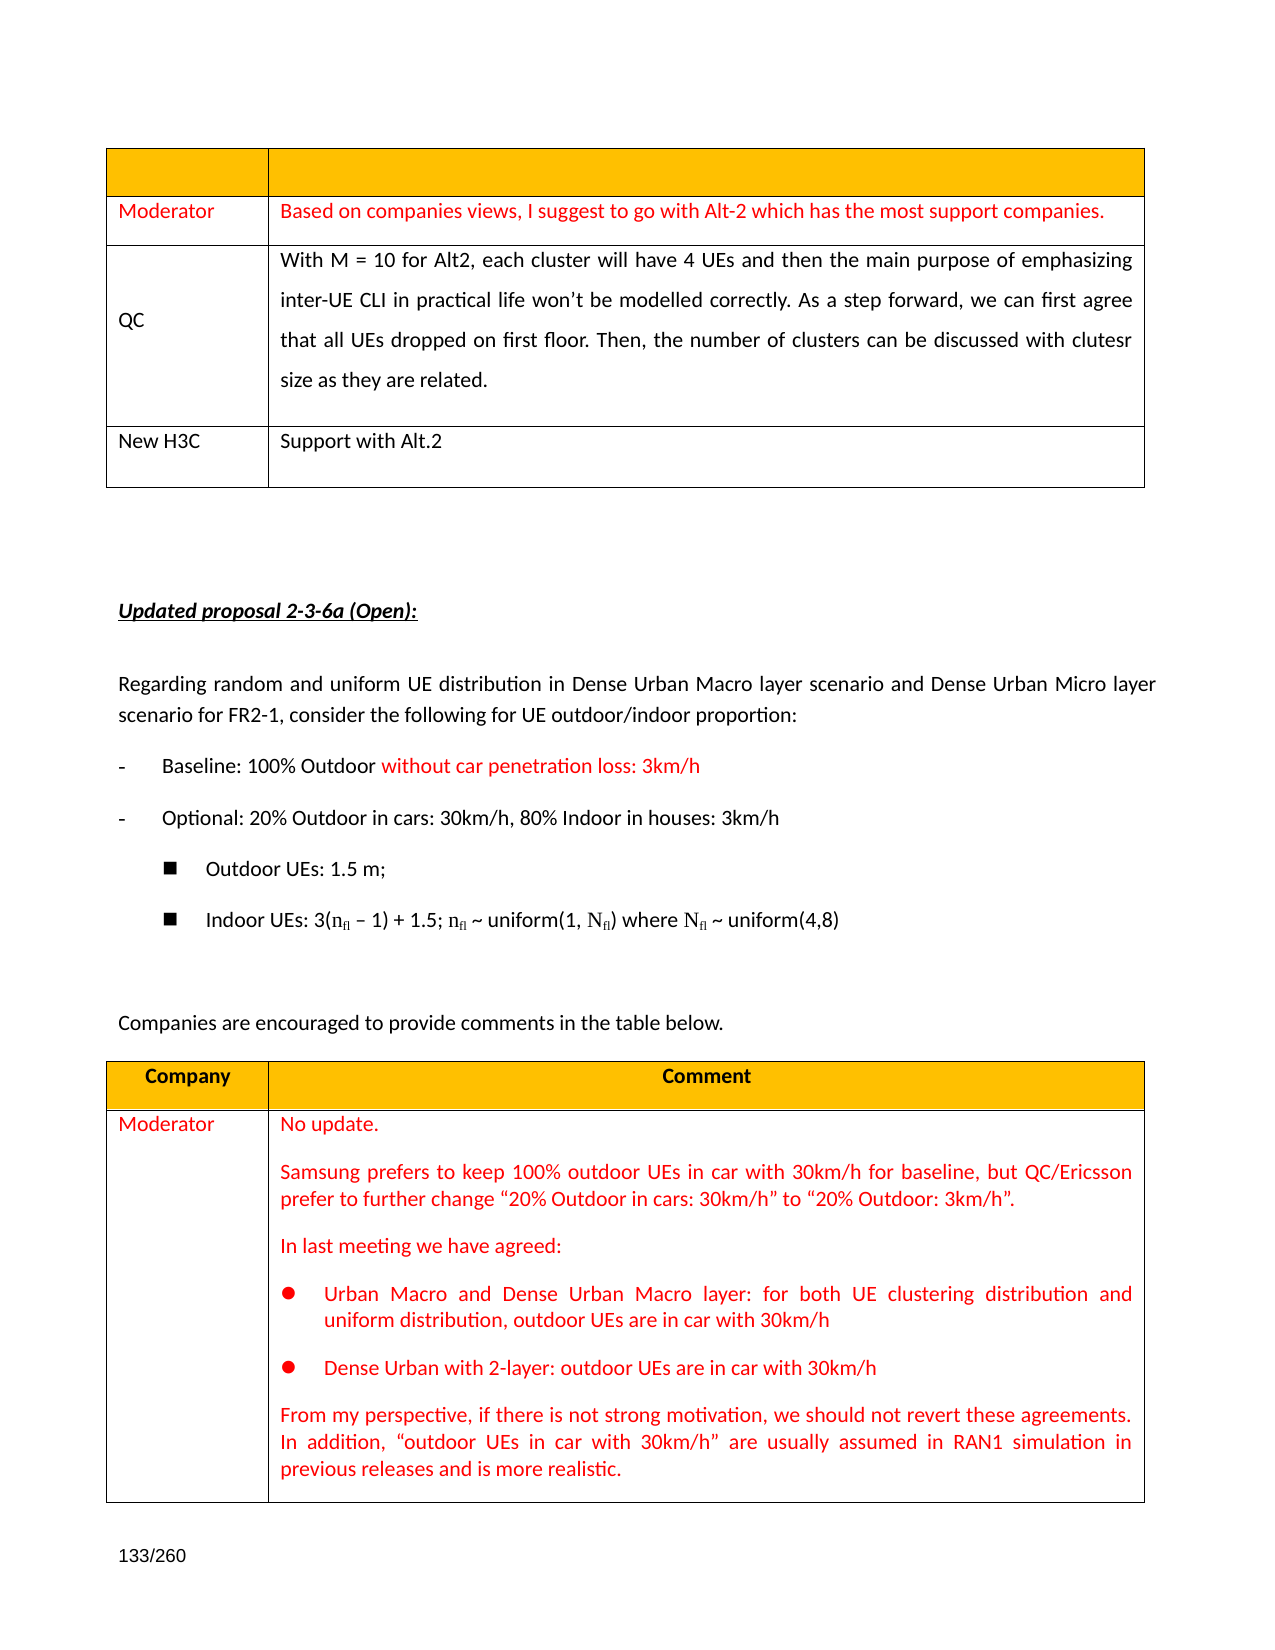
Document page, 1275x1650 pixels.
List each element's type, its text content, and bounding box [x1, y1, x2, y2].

text Regarding random and uniform UE distribution in Dense Urban Macro layer scenario and Dense Urban Micro layer scenario for FR2-1, consider the following for UE outdoor/indoor proportion: [118, 670, 1157, 727]
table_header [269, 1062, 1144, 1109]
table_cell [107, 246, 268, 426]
list Outdoor UEs: 1.5 m; [162, 855, 1157, 882]
list Indoor UEs: 3(nfl – 1) + 1.5; nfl ~ uniform(1, Nfl) where Nfl ~ uniform(4,8) [162, 907, 1157, 933]
list Baseline: 100% Outdoor without car penetration loss: 3km/h [118, 752, 1157, 779]
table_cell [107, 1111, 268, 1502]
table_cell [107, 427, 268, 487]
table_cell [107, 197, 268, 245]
text Companies are encouraged to provide comments in the table below. [118, 1009, 1157, 1036]
list Optional: 20% Outdoor in cars: 30km/h, 80% Indoor in houses: 3km/h [118, 804, 1157, 830]
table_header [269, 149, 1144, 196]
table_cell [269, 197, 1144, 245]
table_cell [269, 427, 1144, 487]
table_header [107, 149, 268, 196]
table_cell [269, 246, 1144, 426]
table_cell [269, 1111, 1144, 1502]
subtitle Updated proposal 2-3-6a (Open): [118, 597, 1157, 624]
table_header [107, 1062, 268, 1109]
